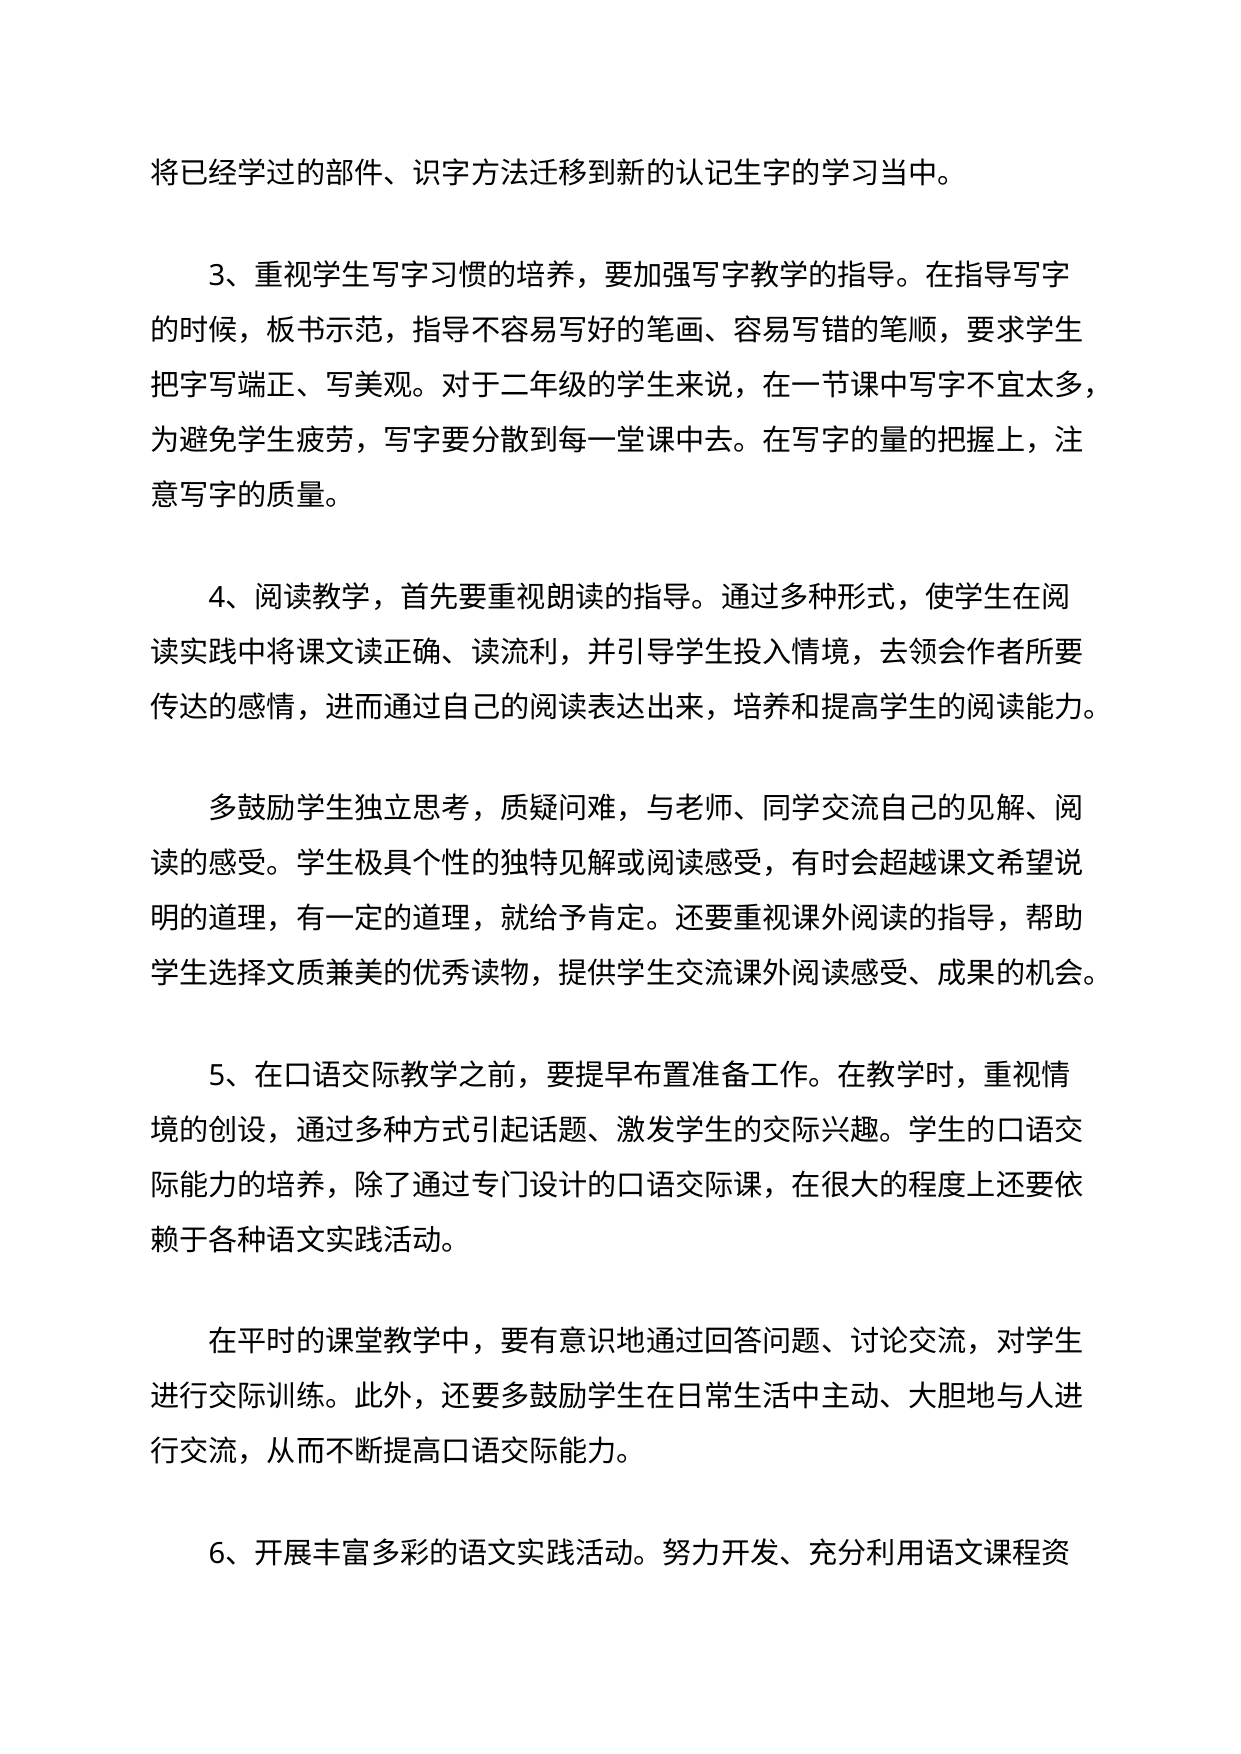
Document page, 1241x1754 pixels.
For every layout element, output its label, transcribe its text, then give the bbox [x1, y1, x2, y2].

text 3、重视学生写字习惯的培养，要加强写字教学的指导。在指导写字的时候，板书示范，指导不容易写好的笔画、容易写错的笔顺，要求学生把字写端正、写美观。对于二年级的学生来说，在一节课中写字不宜太多，为避免学生疲劳，写字要分散到每一堂课中去。在写字的量的把握上，注意写字的质量。 [150, 252, 1090, 514]
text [150, 150, 1090, 192]
text 4、阅读教学，首先要重视朗读的指导。通过多种形式，使学生在阅读实践中将课文读正确、读流利，并引导学生投入情境，去领会作者所要传达的感情，进而通过自己的阅读表达出来，培养和提高学生的阅读能力。 [150, 573, 1090, 725]
text 5、在口语交际教学之前，要提早布置准备工作。在教学时，重视情境的创设，通过多种方式引起话题、激发学生的交际兴趣。学生的口语交际能力的培养，除了通过专门设计的口语交际课，在很大的程度上还要依赖于各种语文实践活动。 [150, 1051, 1090, 1258]
text 在平时的课堂教学中，要有意识地通过回答问题、讨论交流，对学生进行交际训练。此外，还要多鼓励学生在日常生活中主动、大胆地与人进行交流，从而不断提高口语交际能力。 [150, 1318, 1090, 1470]
text 多鼓励学生独立思考，质疑问难，与老师、同学交流自己的见解、阅读的感受。学生极具个性的独特见解或阅读感受，有时会超越课文希望说明的道理，有一定的道理，就给予肯定。还要重视课外阅读的指导，帮助学生选择文质兼美的优秀读物，提供学生交流课外阅读感受、成果的机会。 [150, 785, 1090, 992]
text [150, 1529, 1090, 1572]
